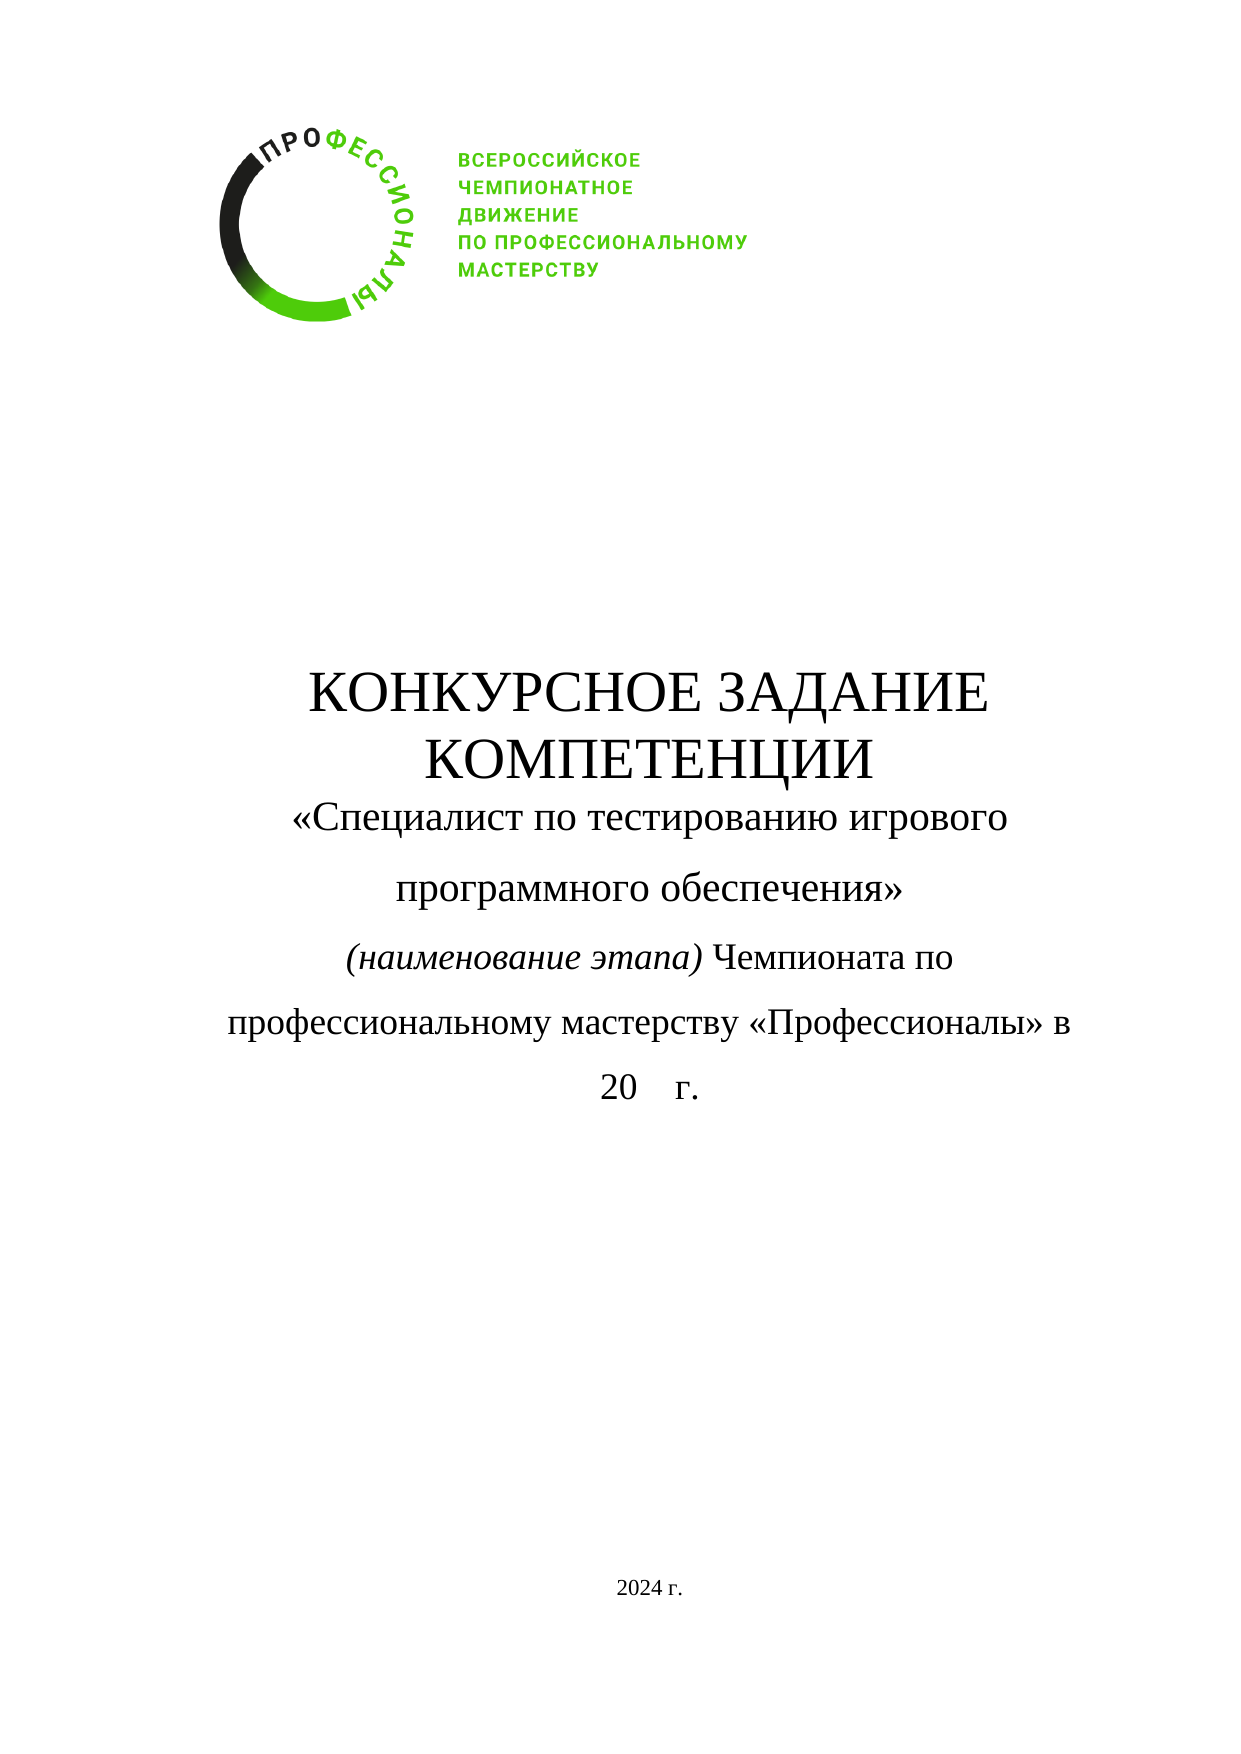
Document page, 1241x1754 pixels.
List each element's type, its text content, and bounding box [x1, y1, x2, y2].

text 2024 г. [207, 1574, 1093, 1600]
text (наименование этапа) Чемпионата по профессиональному мастерству «Профессионалы» в 20 г. [207, 935, 1093, 1107]
text КОНКУРСНОЕ ЗАДАНИЕ КОМПЕТЕНЦИИ [207, 657, 1093, 791]
text «Специалист по тестированию игрового программного обеспечения» [207, 791, 1093, 911]
picture [206, 118, 755, 330]
